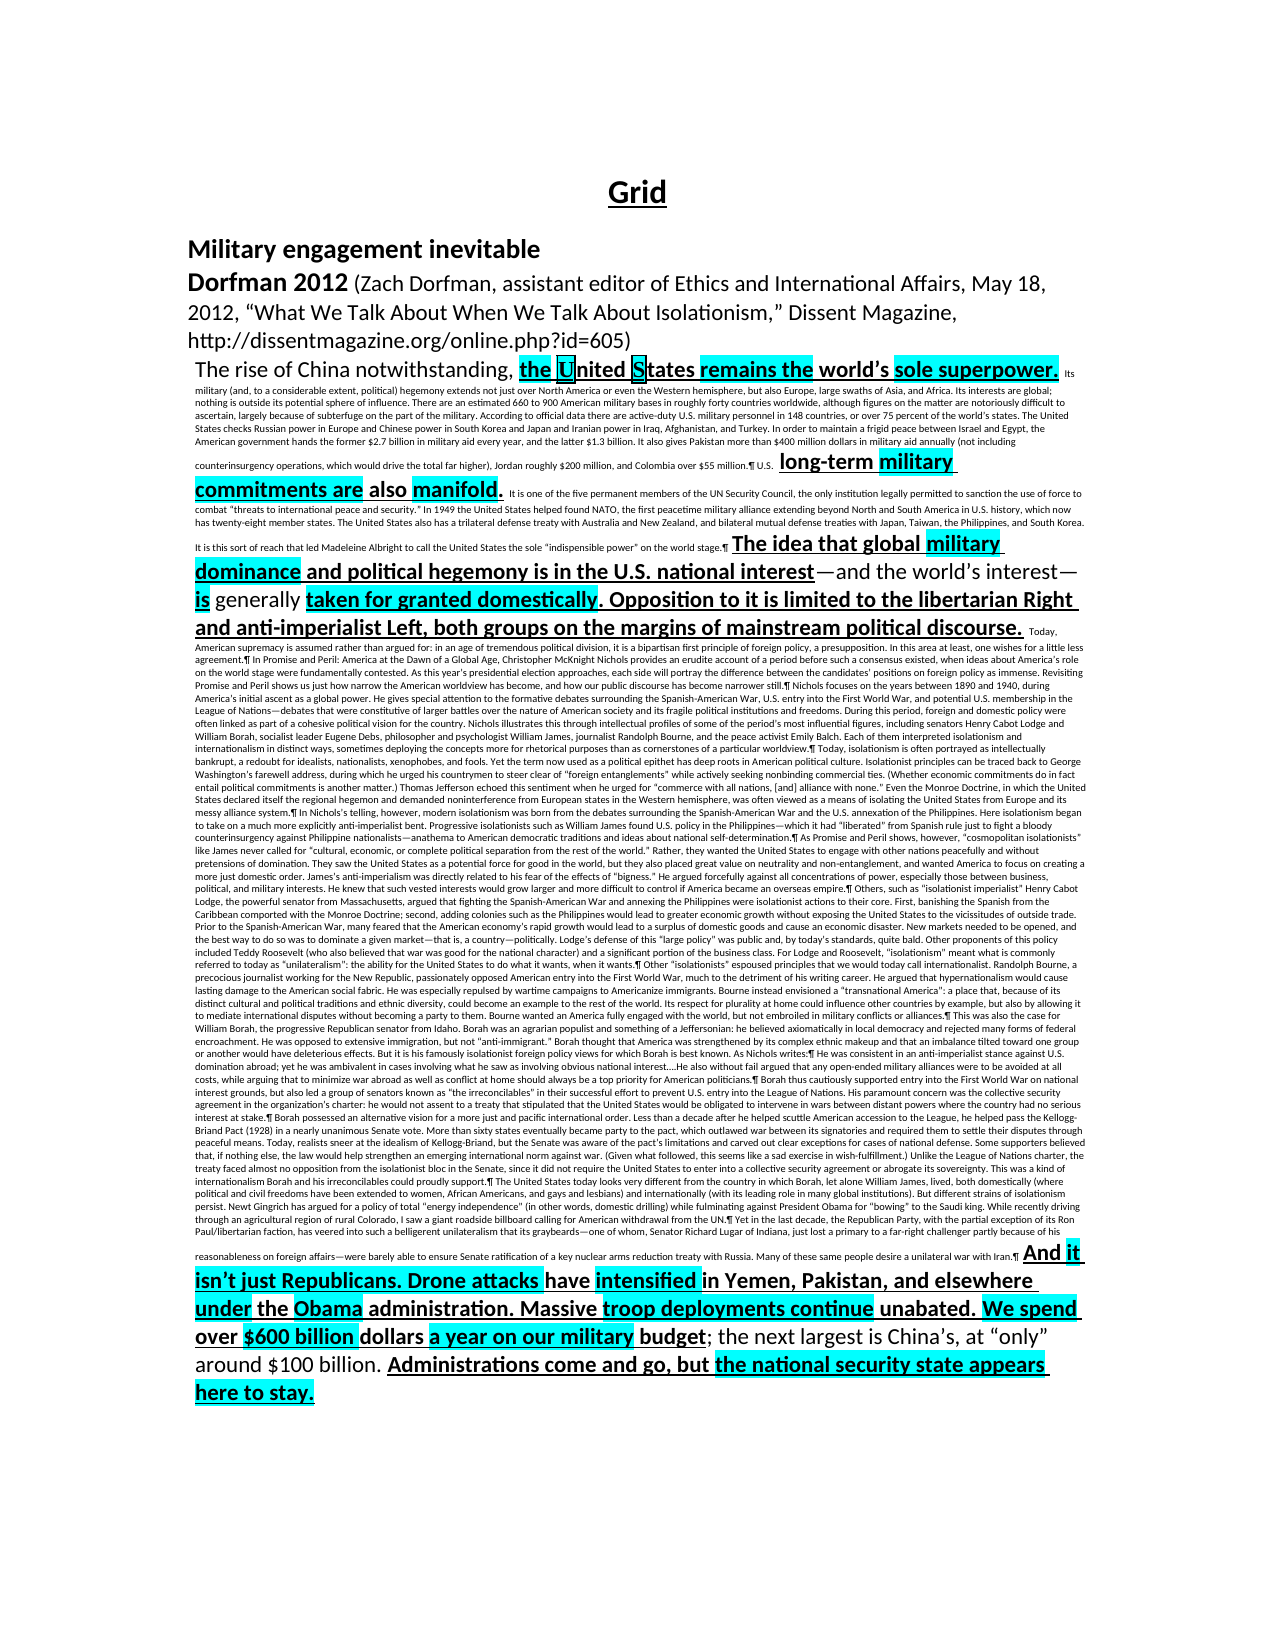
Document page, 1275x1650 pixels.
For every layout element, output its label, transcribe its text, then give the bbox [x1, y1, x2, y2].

text Dorfman 2012 (Zach Dorfman, assistant editor of Ethics and International Affairs, May 18, 2012, “What We Talk About When We Talk About Isolationism,” Dissent Magazine, http://dissentmagazine.org/online.php?id=605) [187, 265, 1087, 354]
text Military engagement inevitable [187, 232, 1087, 265]
subtitle Grid [187, 171, 1087, 212]
text The rise of China notwithstanding, the United States remains the world’s sole superpower. Its military (and, to a considerable extent, political) hegemony extends not just over North America or even the Western hemisphere, but also Europe, large swaths of Asia, and Africa. Its interests are global; nothing is outside its potential sphere of influence. There are an estimated 660 to 900 American military bases in roughly forty countries worldwide, although figures on the matter are notoriously difficult to ascertain, largely because of subterfuge on the part of the military. According to official data there are active-duty U.S. military personnel in 148 countries, or over 75 percent of the world’s states. The United States checks Russian power in Europe and Chinese power in South Korea and Japan and Iranian power in Iraq, Afghanistan, and Turkey. In order to maintain a frigid peace between Israel and Egypt, the American government hands the former $2.7 billion in military aid every year, and the latter $1.3 billion. It also gives Pakistan more than $400 million dollars in military aid annually (not including counterinsurgency operations, which would drive the total far higher), Jordan roughly $200 million, and Colombia over $55 million.¶ U.S. long-term military commitments are also manifold. It is one of the five permanent members of the UN Security Council, the only institution legally permitted to sanction the use of force to combat “threats to international peace and security.” In 1949 the United States helped found NATO, the first peacetime military alliance extending beyond North and South America in U.S. history, which now has twenty-eight member states. The United States also has a trilateral defense treaty with Australia and New Zealand, and bilateral mutual defense treaties with Japan, Taiwan, the Philippines, and South Korea. It is this sort of reach that led Madeleine Albright to call the United States the sole “indispensible power” on the world stage.¶ The idea that global military dominance and political hegemony is in the U.S. national interest—and the world’s interest—is generally taken for granted domestically. Opposition to it is limited to the libertarian Right and anti-imperialist Left, both groups on the margins of mainstream political discourse. Today, American supremacy is assumed rather than argued for: in an age of tremendous political division, it is a bipartisan first principle of foreign policy, a presupposition. In this area at least, one wishes for a little less agreement.¶ In Promise and Peril: America at the Dawn of a Global Age, Christopher McKnight Nichols provides an erudite account of a period before such a consensus existed, when ideas about America’s role on the world stage were fundamentally contested. As this year’s presidential election approaches, each side will portray the difference between the candidates’ positions on foreign policy as immense. Revisiting Promise and Peril shows us just how narrow the American worldview has become, and how our public discourse has become narrower still.¶ Nichols focuses on the years between 1890 and 1940, during America’s initial ascent as a global power. He gives special attention to the formative debates surrounding the Spanish-American War, U.S. entry into the First World War, and potential U.S. membership in the League of Nations—debates that were constitutive of larger battles over the nature of American society and its fragile political institutions and freedoms. During this period, foreign and domestic policy were often linked as part of a cohesive political vision for the country. Nichols illustrates this through intellectual profiles of some of the period’s most influential figures, including senators Henry Cabot Lodge and William Borah, socialist leader Eugene Debs, philosopher and psychologist William James, journalist Randolph Bourne, and the peace activist Emily Balch. Each of them interpreted isolationism and internationalism in distinct ways, sometimes deploying the concepts more for rhetorical purposes than as cornerstones of a particular worldview.¶ Today, isolationism is often portrayed as intellectually bankrupt, a redoubt for idealists, nationalists, xenophobes, and fools. Yet the term now used as a political epithet has deep roots in American political culture. Isolationist principles can be traced back to George Washington’s farewell address, during which he urged his countrymen to steer clear of “foreign entanglements” while actively seeking nonbinding commercial ties. (Whether economic commitments do in fact entail political commitments is another matter.) Thomas Jefferson echoed this sentiment when he urged for “commerce with all nations, [and] alliance with none.” Even the Monroe Doctrine, in which the United States declared itself the regional hegemon and demanded noninterference from European states in the Western hemisphere, was often viewed as a means of isolating the United States from Europe and its messy alliance system.¶ In Nichols’s telling, however, modern isolationism was born from the debates surrounding the Spanish-American War and the U.S. annexation of the Philippines. Here isolationism began to take on a much more explicitly anti-imperialist bent. Progressive isolationists such as William James found U.S. policy in the Philippines—which it had “liberated” from Spanish rule just to fight a bloody counterinsurgency against Philippine nationalists—anathema to American democratic traditions and ideas about national self-determination.¶ As Promise and Peril shows, however, “cosmopolitan isolationists” like James never called for “cultural, economic, or complete political separation from the rest of the world.” Rather, they wanted the United States to engage with other nations peacefully and without pretensions of domination. They saw the United States as a potential force for good in the world, but they also placed great value on neutrality and non-entanglement, and wanted America to focus on creating a more just domestic order. James’s anti-imperialism was directly related to his fear of the effects of “bigness.” He argued forcefully against all concentrations of power, especially those between business, political, and military interests. He knew that such vested interests would grow larger and more difficult to control if America became an overseas empire.¶ Others, such as “isolationist imperialist” Henry Cabot Lodge, the powerful senator from Massachusetts, argued that fighting the Spanish-American War and annexing the Philippines were isolationist actions to their core. First, banishing the Spanish from the Caribbean comported with the Monroe Doctrine; second, adding colonies such as the Philippines would lead to greater economic growth without exposing the United States to the vicissitudes of outside trade. Prior to the Spanish-American War, many feared that the American economy’s rapid growth would lead to a surplus of domestic goods and cause an economic disaster. New markets needed to be opened, and the best way to do so was to dominate a given market—that is, a country—politically. Lodge’s defense of this “large policy” was public and, by today’s standards, quite bald. Other proponents of this policy included Teddy Roosevelt (who also believed that war was good for the national character) and a significant portion of the business class. For Lodge and Roosevelt, “isolationism” meant what is commonly referred to today as “unilateralism”: the ability for the United States to do what it wants, when it wants.¶ Other “isolationists” espoused principles that we would today call internationalist. Randolph Bourne, a precocious journalist working for the New Republic, passionately opposed American entry into the First World War, much to the detriment of his writing career. He argued that hypernationalism would cause lasting damage to the American social fabric. He was especially repulsed by wartime campaigns to Americanize immigrants. Bourne instead envisioned a “transnational America”: a place that, because of its distinct cultural and political traditions and ethnic diversity, could become an example to the rest of the world. Its respect for plurality at home could influence other countries by example, but also by allowing it to mediate international disputes without becoming a party to them. Bourne wanted an America fully engaged with the world, but not embroiled in military conflicts or alliances.¶ This was also the case for William Borah, the progressive Republican senator from Idaho. Borah was an agrarian populist and something of a Jeffersonian: he believed axiomatically in local democracy and rejected many forms of federal encroachment. He was opposed to extensive immigration, but not “anti-immigrant.” Borah thought that America was strengthened by its complex ethnic makeup and that an imbalance tilted toward one group or another would have deleterious effects. But it is his famously isolationist foreign policy views for which Borah is best known. As Nichols writes:¶ He was consistent in an anti-imperialist stance against U.S. domination abroad; yet he was ambivalent in cases involving what he saw as involving obvious national interest….He also without fail argued that any open-ended military alliances were to be avoided at all costs, while arguing that to minimize war abroad as well as conflict at home should always be a top priority for American politicians.¶ Borah thus cautiously supported entry into the First World War on national interest grounds, but also led a group of senators known as “the irreconcilables” in their successful effort to prevent U.S. entry into the League of Nations. His paramount concern was the collective security agreement in the organization’s charter: he would not assent to a treaty that stipulated that the United States would be obligated to intervene in wars between distant powers where the country had no serious interest at stake.¶ Borah possessed an alternative vision for a more just and pacific international order. Less than a decade after he helped scuttle American accession to the League, he helped pass the Kellogg-Briand Pact (1928) in a nearly unanimous Senate vote. More than sixty states eventually became party to the pact, which outlawed war between its signatories and required them to settle their disputes through peaceful means. Today, realists sneer at the idealism of Kellogg-Briand, but the Senate was aware of the pact’s limitations and carved out clear exceptions for cases of national defense. Some supporters believed that, if nothing else, the law would help strengthen an emerging international norm against war. (Given what followed, this seems like a sad exercise in wish-fulfillment.) Unlike the League of Nations charter, the treaty faced almost no opposition from the isolationist bloc in the Senate, since it did not require the United States to enter into a collective security agreement or abrogate its sovereignty. This was a kind of internationalism Borah and his irreconcilables could proudly support.¶ The United States today looks very different from the country in which Borah, let alone William James, lived, both domestically (where political and civil freedoms have been extended to women, African Americans, and gays and lesbians) and internationally (with its leading role in many global institutions). But different strains of isolationism persist. Newt Gingrich has argued for a policy of total “energy independence” (in other words, domestic drilling) while fulminating against President Obama for “bowing” to the Saudi king. While recently driving through an agricultural region of rural Colorado, I saw a giant roadside billboard calling for American withdrawal from the UN.¶ Yet in the last decade, the Republican Party, with the partial exception of its Ron Paul/libertarian faction, has veered into such a belligerent unilateralism that its graybeards—one of whom, Senator Richard Lugar of Indiana, just lost a primary to a far-right challenger partly because of his reasonableness on foreign affairs—were barely able to ensure Senate ratification of a key nuclear arms reduction treaty with Russia. Many of these same people desire a unilateral war with Iran.¶ And it isn’t just Republicans. Drone attacks have intensified in Yemen, Pakistan, and elsewhere under the Obama administration. Massive troop deployments continue unabated. We spend over $600 billion dollars a year on our military budget; the next largest is China’s, at “only” around $100 billion. Administrations come and go, but the national security state appears here to stay. [195, 354, 1087, 1406]
